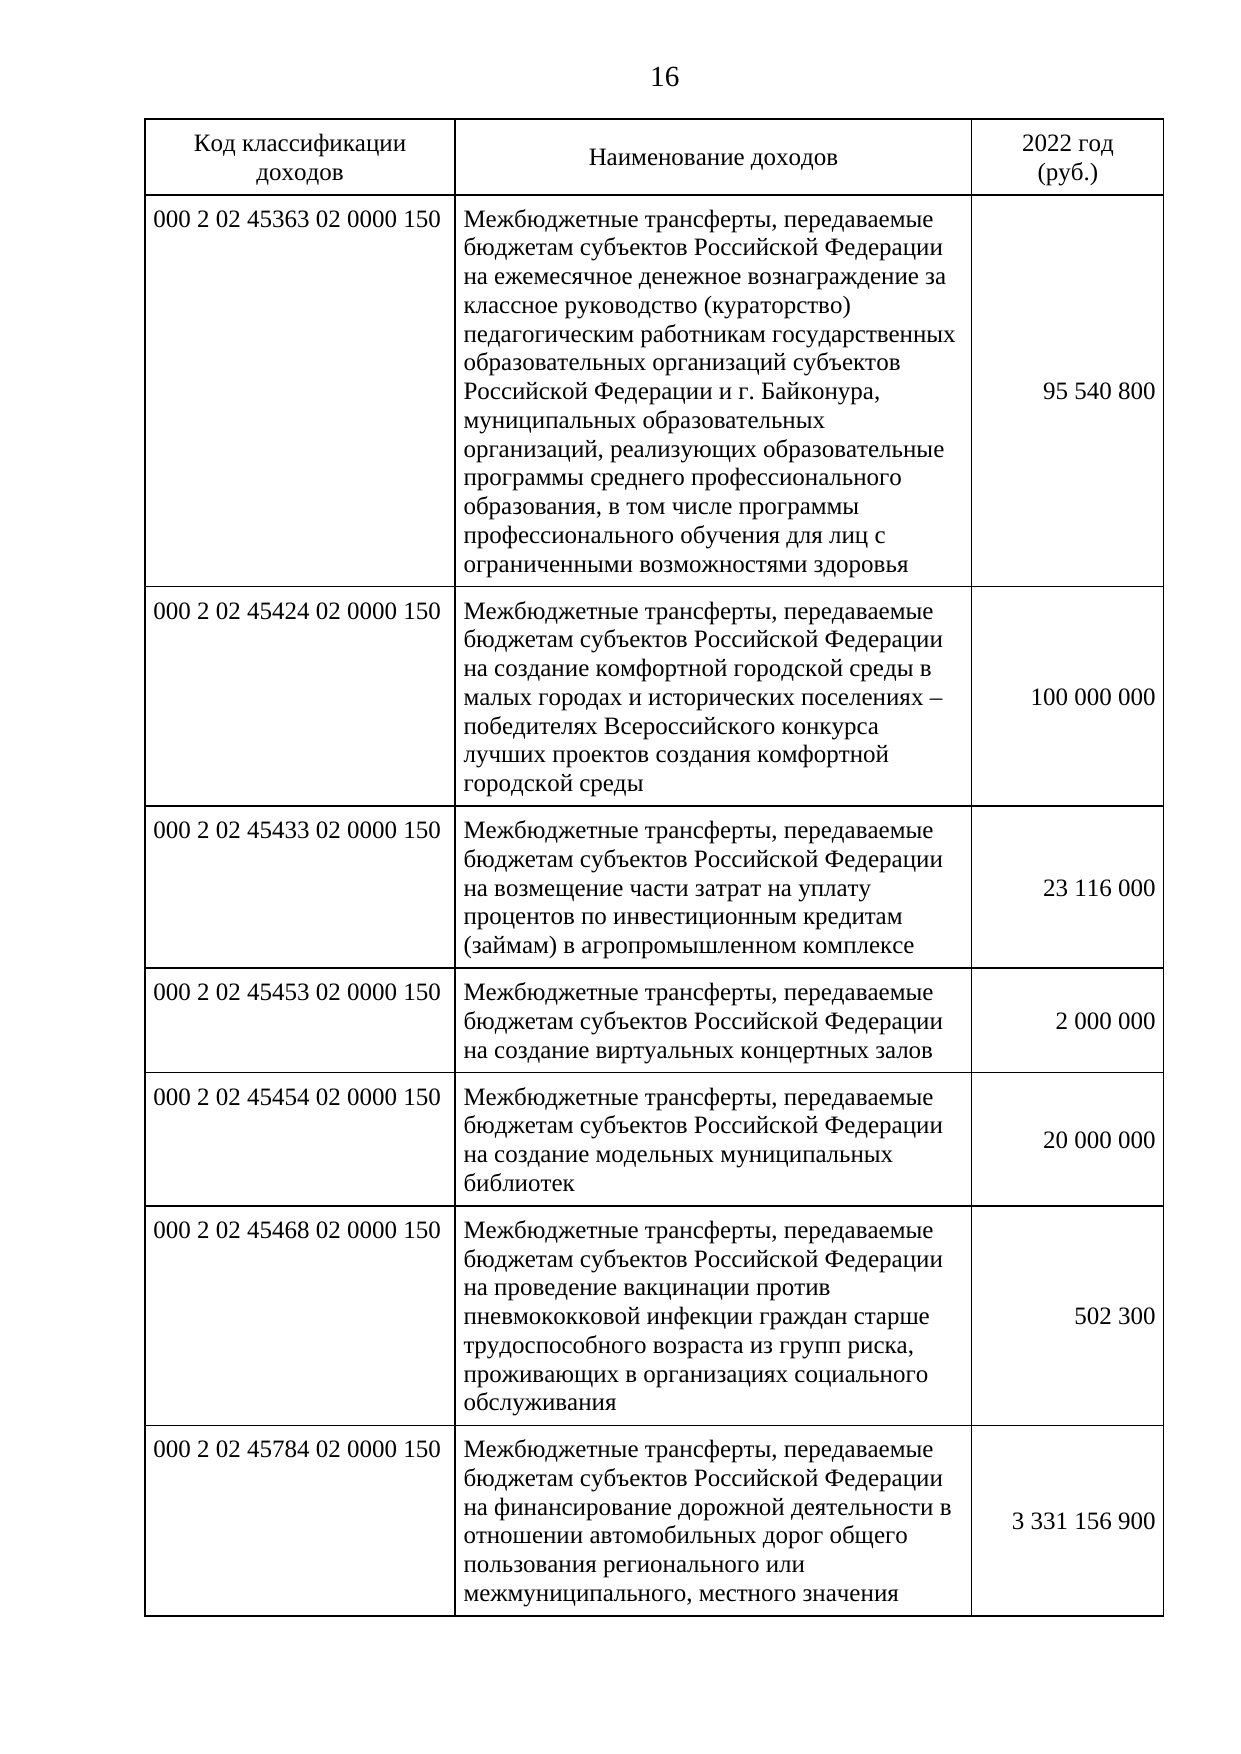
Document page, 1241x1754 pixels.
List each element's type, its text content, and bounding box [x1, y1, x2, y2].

table_cell 3 331 156 900 [972, 1426, 1163, 1615]
table_cell 000 2 02 45433 02 0000 150 [146, 807, 454, 967]
table_cell 2 000 000 [972, 969, 1163, 1072]
table_cell 20 000 000 [972, 1073, 1163, 1205]
table_cell Межбюджетные трансферты, передаваемые бюджетам субъектов Российской Федерации на создание виртуальных концертных залов [456, 969, 971, 1072]
table_cell Межбюджетные трансферты, передаваемые бюджетам субъектов Российской Федерации на возмещение части затрат на уплату процентов по инвестиционным кредитам (займам) в агропромышленном комплексе [456, 807, 971, 967]
table_header Код классификации доходов [146, 120, 454, 194]
table_cell 000 2 02 45363 02 0000 150 [146, 196, 454, 586]
table_cell 23 116 000 [972, 807, 1163, 967]
table_cell 000 2 02 45453 02 0000 150 [146, 969, 454, 1072]
table_cell 000 2 02 45424 02 0000 150 [146, 587, 454, 805]
table_cell 000 2 02 45468 02 0000 150 [146, 1207, 454, 1424]
table_cell Межбюджетные трансферты, передаваемые бюджетам субъектов Российской Федерации на проведение вакцинации против пневмококковой инфекции граждан старше трудоспособного возраста из групп риска, проживающих в организациях социального обслуживания [456, 1207, 971, 1424]
table_cell 95 540 800 [972, 196, 1163, 586]
table_header Наименование доходов [456, 120, 971, 194]
table_cell 000 2 02 45454 02 0000 150 [146, 1073, 454, 1205]
table_cell Межбюджетные трансферты, передаваемые бюджетам субъектов Российской Федерации на создание модельных муниципальных библиотек [456, 1073, 971, 1205]
table_cell Межбюджетные трансферты, передаваемые бюджетам субъектов Российской Федерации на создание комфортной городской среды в малых городах и исторических поселениях – победителях Всероссийского конкурса лучших проектов создания комфортной городской среды [456, 587, 971, 805]
table_cell 000 2 02 45784 02 0000 150 [146, 1426, 454, 1615]
table_cell Межбюджетные трансферты, передаваемые бюджетам субъектов Российской Федерации на финансирование дорожной деятельности в отношении автомобильных дорог общего пользования регионального или межмуниципального, местного значения [456, 1426, 971, 1615]
table_cell 100 000 000 [972, 587, 1163, 805]
table_cell Межбюджетные трансферты, передаваемые бюджетам субъектов Российской Федерации на ежемесячное денежное вознаграждение за классное руководство (кураторство) педагогическим работникам государственных образовательных организаций субъектов Российской Федерации и г. Байконура, муниципальных образовательных организаций, реализующих образовательные программы среднего профессионального образования, в том числе программы профессионального обучения для лиц с ограниченными возможностями здоровья [456, 196, 971, 586]
table_cell 502 300 [972, 1207, 1163, 1424]
table_header 2022 год (руб.) [972, 120, 1163, 194]
